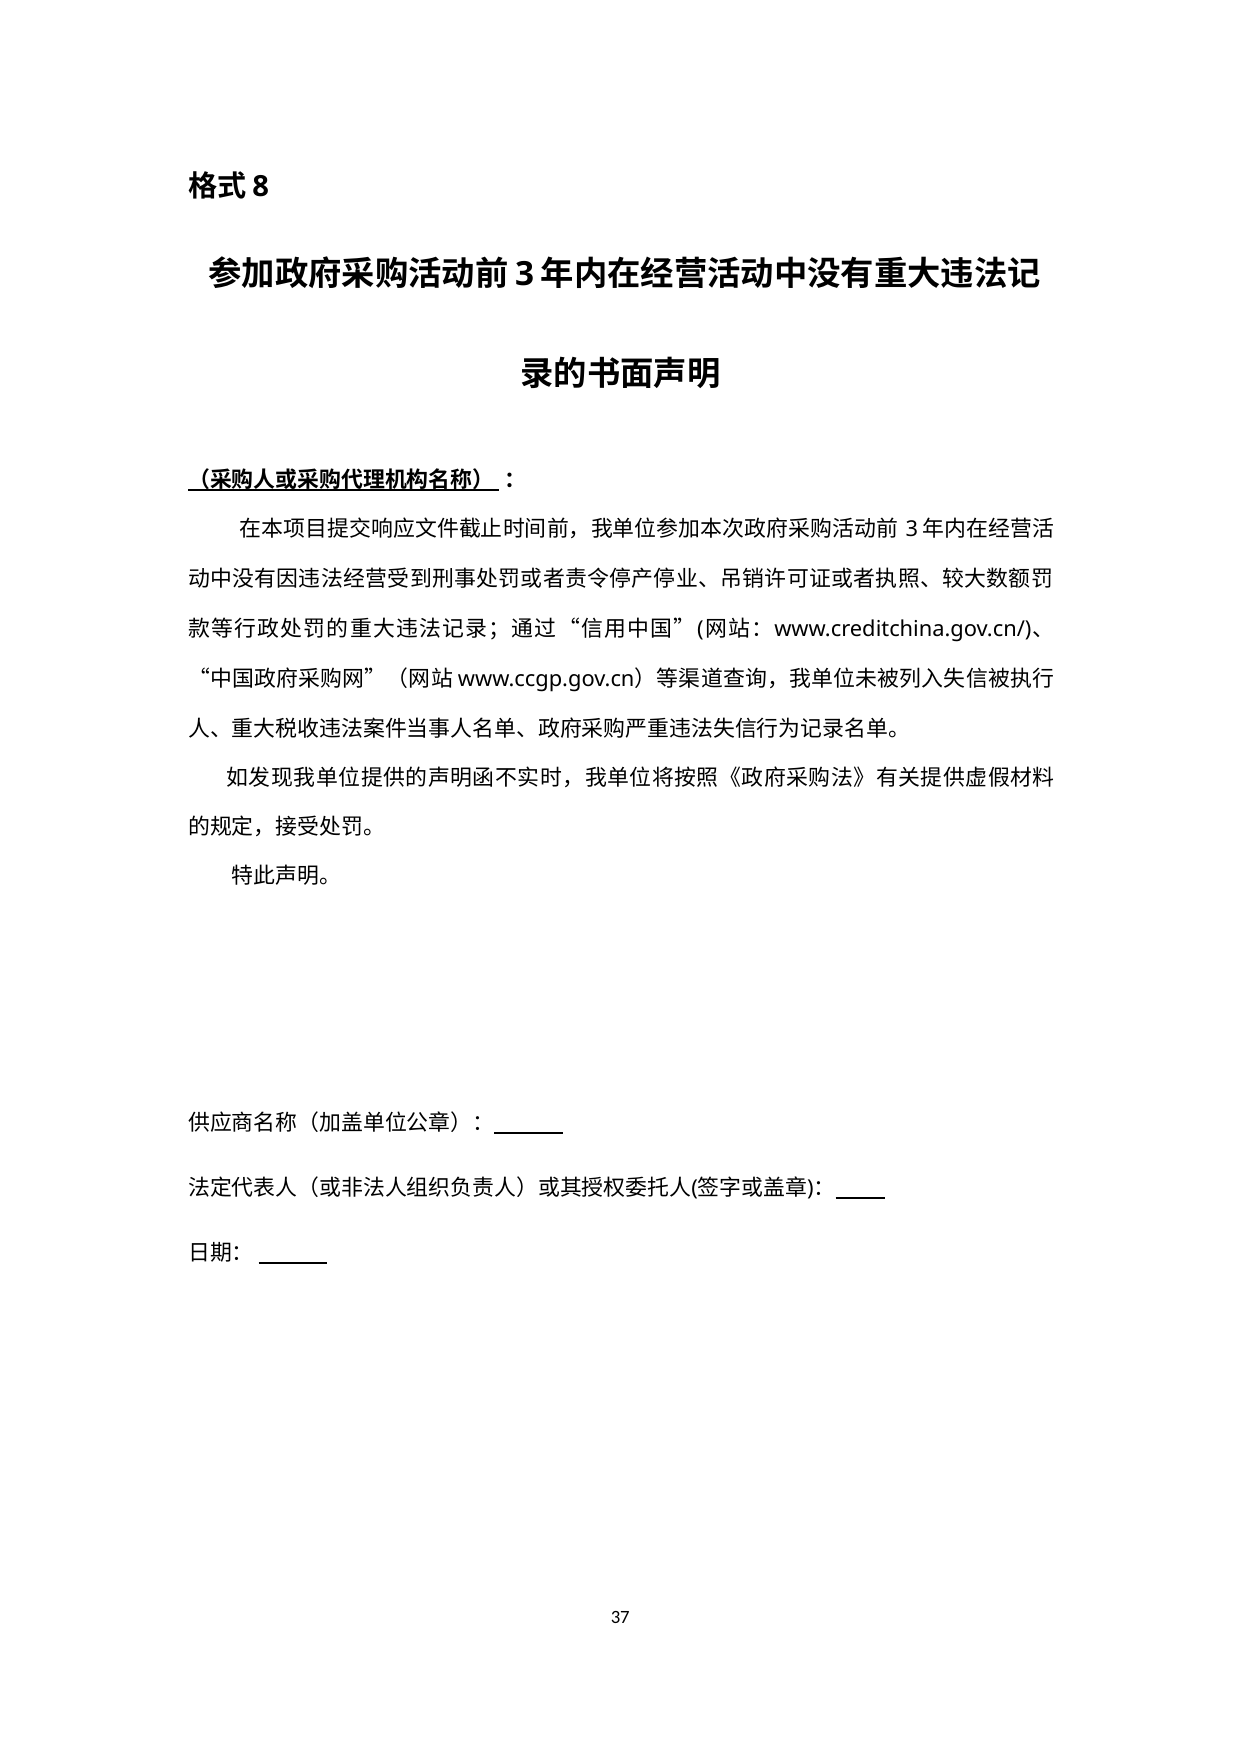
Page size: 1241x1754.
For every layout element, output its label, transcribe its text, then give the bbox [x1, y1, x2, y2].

text 参加政府采购活动前3年内在经营活动中没有重大违法记录的书面声明 [188, 238, 1052, 404]
text 供应商名称（加盖单位公章）： [188, 1104, 1052, 1137]
text 日期： [188, 1234, 1052, 1267]
text 法定代表人（或非法人组织负责人）或其授权委托人(签字或盖章)： [188, 1169, 1052, 1202]
text 如发现我单位提供的声明函不实时，我单位将按照《政府采购法》有关提供虚假材料的规定，接受处罚。 [188, 759, 1054, 842]
text 在本项目提交响应文件截止时间前，我单位参加本次政府采购活动前3年内在经营活动中没有因违法经营受到刑事处罚或者责令停产停业、吊销许可证或者执照、较大数额罚款等行政处罚的重大违法记录；通过“信用中国”(网站：www.creditchina.gov.cn/)、“中国政府采购网”（网站www.ccgp.gov.cn）等渠道查询，我单位未被列入失信被执行人、重大税收违法案件当事人名单、政府采购严重违法失信行为记录名单。 [188, 511, 1054, 743]
subtitle 格式8 [188, 162, 1052, 205]
text （采购人或采购代理机构名称） ： [188, 462, 987, 495]
text 特此声明。 [188, 858, 943, 891]
